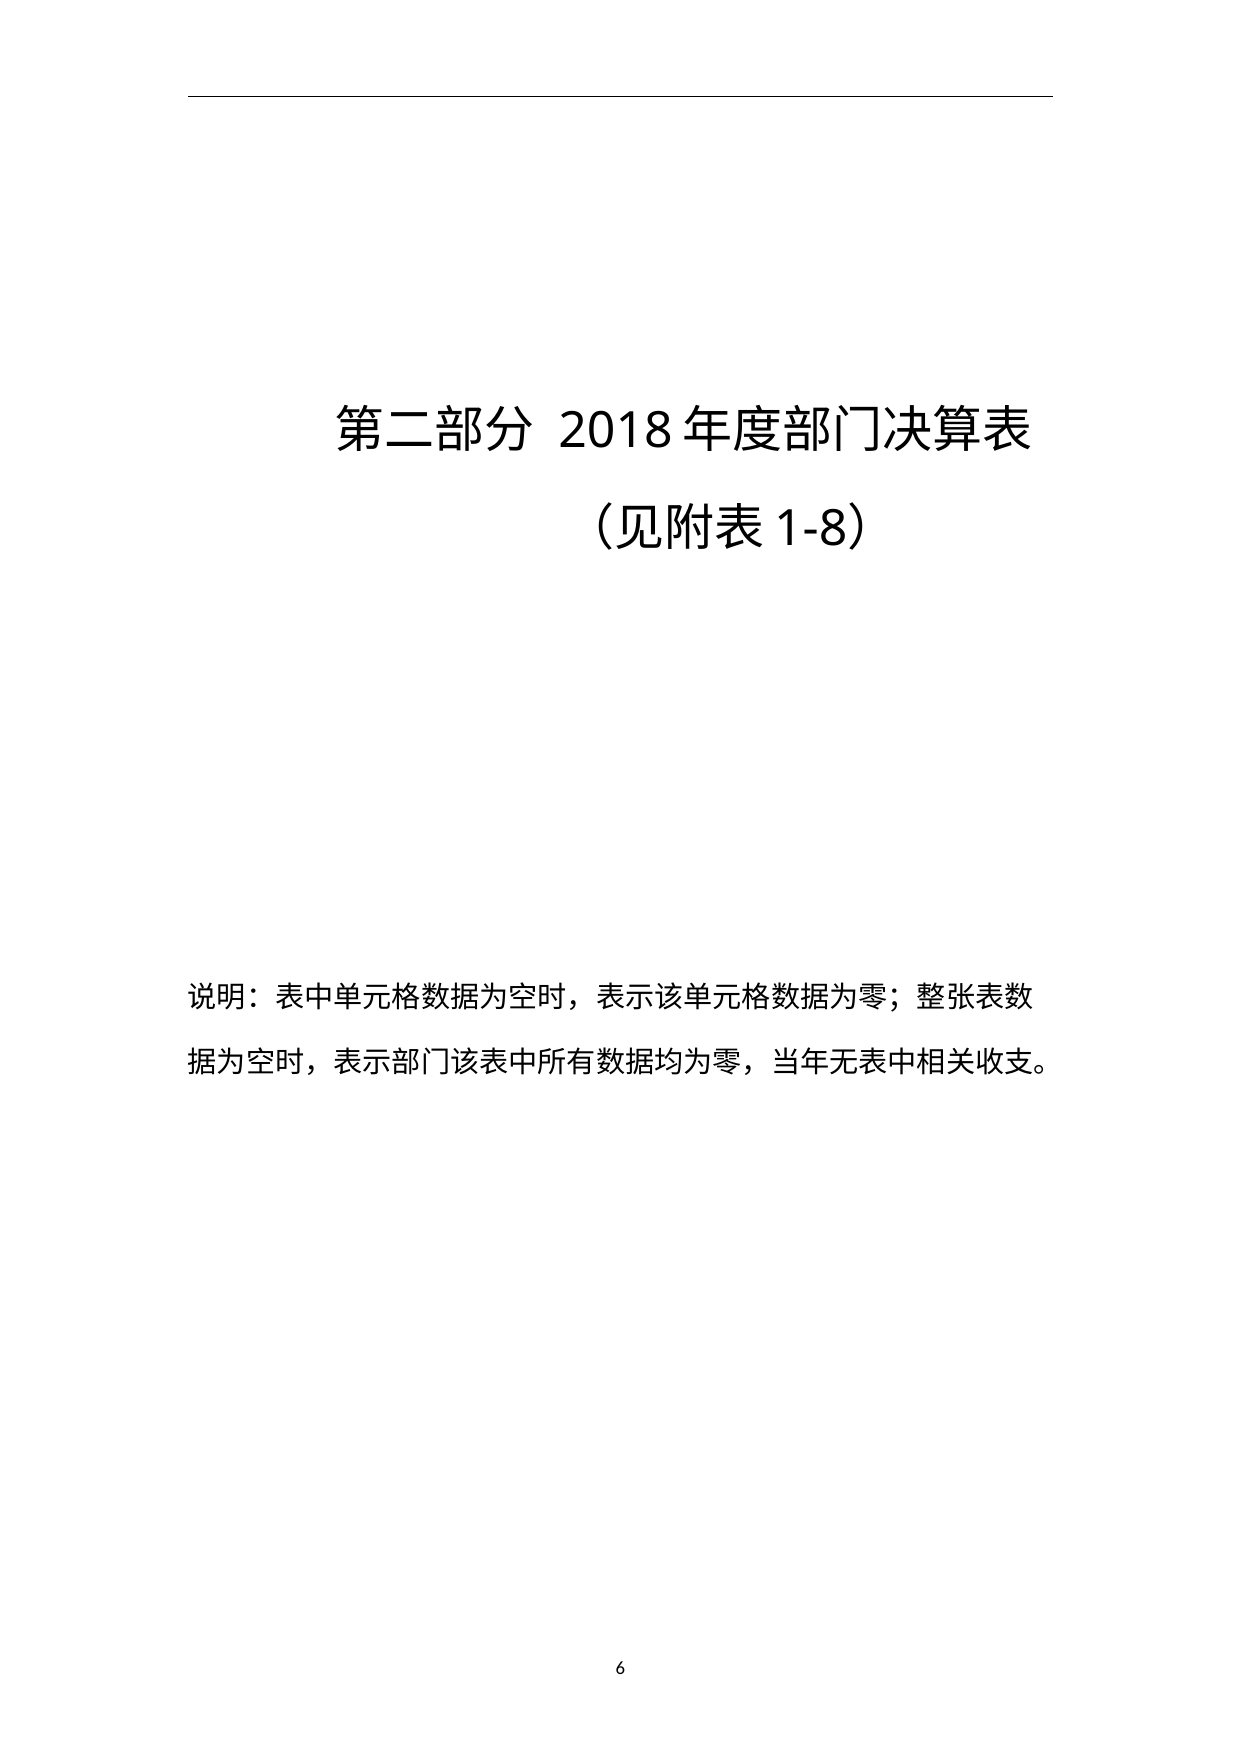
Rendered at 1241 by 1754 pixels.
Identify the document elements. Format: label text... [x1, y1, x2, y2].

list 2018年度部门决算表 [314, 377, 1053, 475]
list （见附表1-8） [314, 475, 1053, 572]
text 说明：表中单元格数据为空时，表示该单元格数据为零；整张表数据为空时，表示部门该表中所有数据均为零，当年无表中相关收支。 [187, 962, 1053, 1092]
